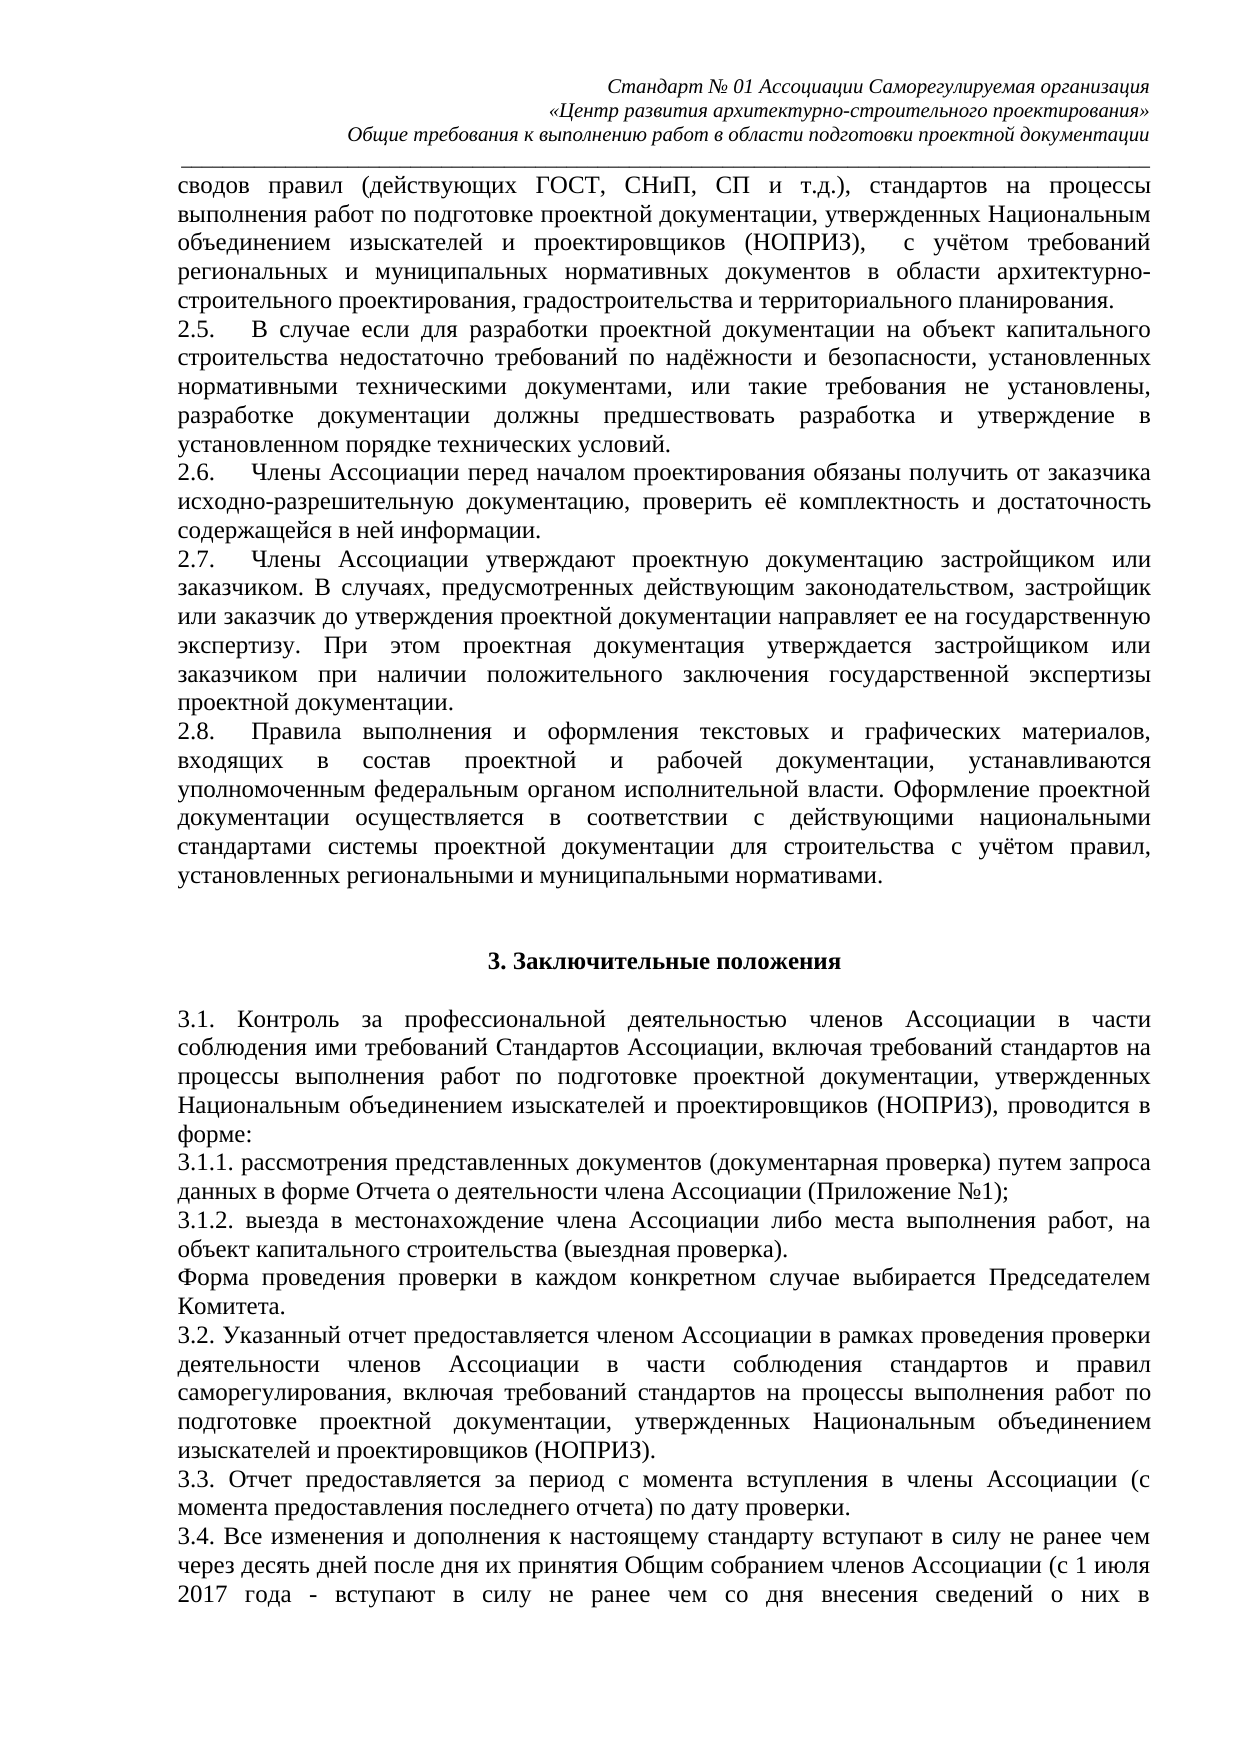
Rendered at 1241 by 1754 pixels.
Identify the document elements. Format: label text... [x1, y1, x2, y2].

list В случае если для разработки проектной документации на объект капитального строительства недостаточно требований по надёжности и безопасности, установленных нормативными техническими документами, или такие требования не установлены, разработке документации должны предшествовать разработка и утверждение в установленном порядке технических условий. [177, 314, 1152, 457]
text 3. Заключительные положения [177, 946, 1152, 975]
text 3.1.1. рассмотрения представленных документов (документарная проверка) путем запроса данных в форме Отчета о деятельности члена Ассоциации (Приложение №1); [177, 1147, 1152, 1205]
text 3.3. Отчет предоставляется за период с момента вступления в члены Ассоциации (с момента предоставления последнего отчета) по дату проверки. [177, 1464, 1152, 1521]
list Члены Ассоциации перед началом проектирования обязаны получить от заказчика исходно-разрешительную документацию, проверить её комплектность и достаточность содержащейся в ней информации. [177, 457, 1152, 544]
text 3.1.2. выезда в местонахождение члена Ассоциации либо места выполнения работ, на объект капитального строительства (выездная проверка). [177, 1205, 1152, 1262]
list Члены Ассоциации утверждают проектную документацию застройщиком или заказчиком. В случаях, предусмотренных действующим законодательством, застройщик или заказчик до утверждения проектной документации направляет ее на государственную экспертизу. При этом проектная документация утверждается застройщиком или заказчиком при наличии положительного заключения государственной экспертизы проектной документации. [177, 544, 1152, 716]
text 3.1. Контроль за профессиональной деятельностью членов Ассоциации в части соблюдения ими требований Стандартов Ассоциации, включая требований стандартов на процессы выполнения работ по подготовке проектной документации, утвержденных Национальным объединением изыскателей и проектировщиков (НОПРИЗ), проводится в форме: [177, 1004, 1152, 1147]
text Форма проведения проверки в каждом конкретном случае выбирается Председателем Комитета. [177, 1262, 1152, 1320]
text 3.2. Указанный отчет предоставляется членом Ассоциации в рамках проведения проверки деятельности членов Ассоциации в части соблюдения стандартов и правил саморегулирования, включая требований стандартов на процессы выполнения работ по подготовке проектной документации, утвержденных Национальным объединением изыскателей и проектировщиков (НОПРИЗ). [177, 1320, 1152, 1464]
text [177, 1521, 1152, 1607]
list Правила выполнения и оформления текстовых и графических материалов, входящих в состав проектной и рабочей документации, устанавливаются уполномоченным федеральным органом исполнительной власти. Оформление проектной документации осуществляется в соответствии с действующими национальными стандартами системы проектной документации для строительства с учётом правил, установленных региональными и муниципальными нормативами. [177, 716, 1152, 889]
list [177, 170, 1152, 314]
